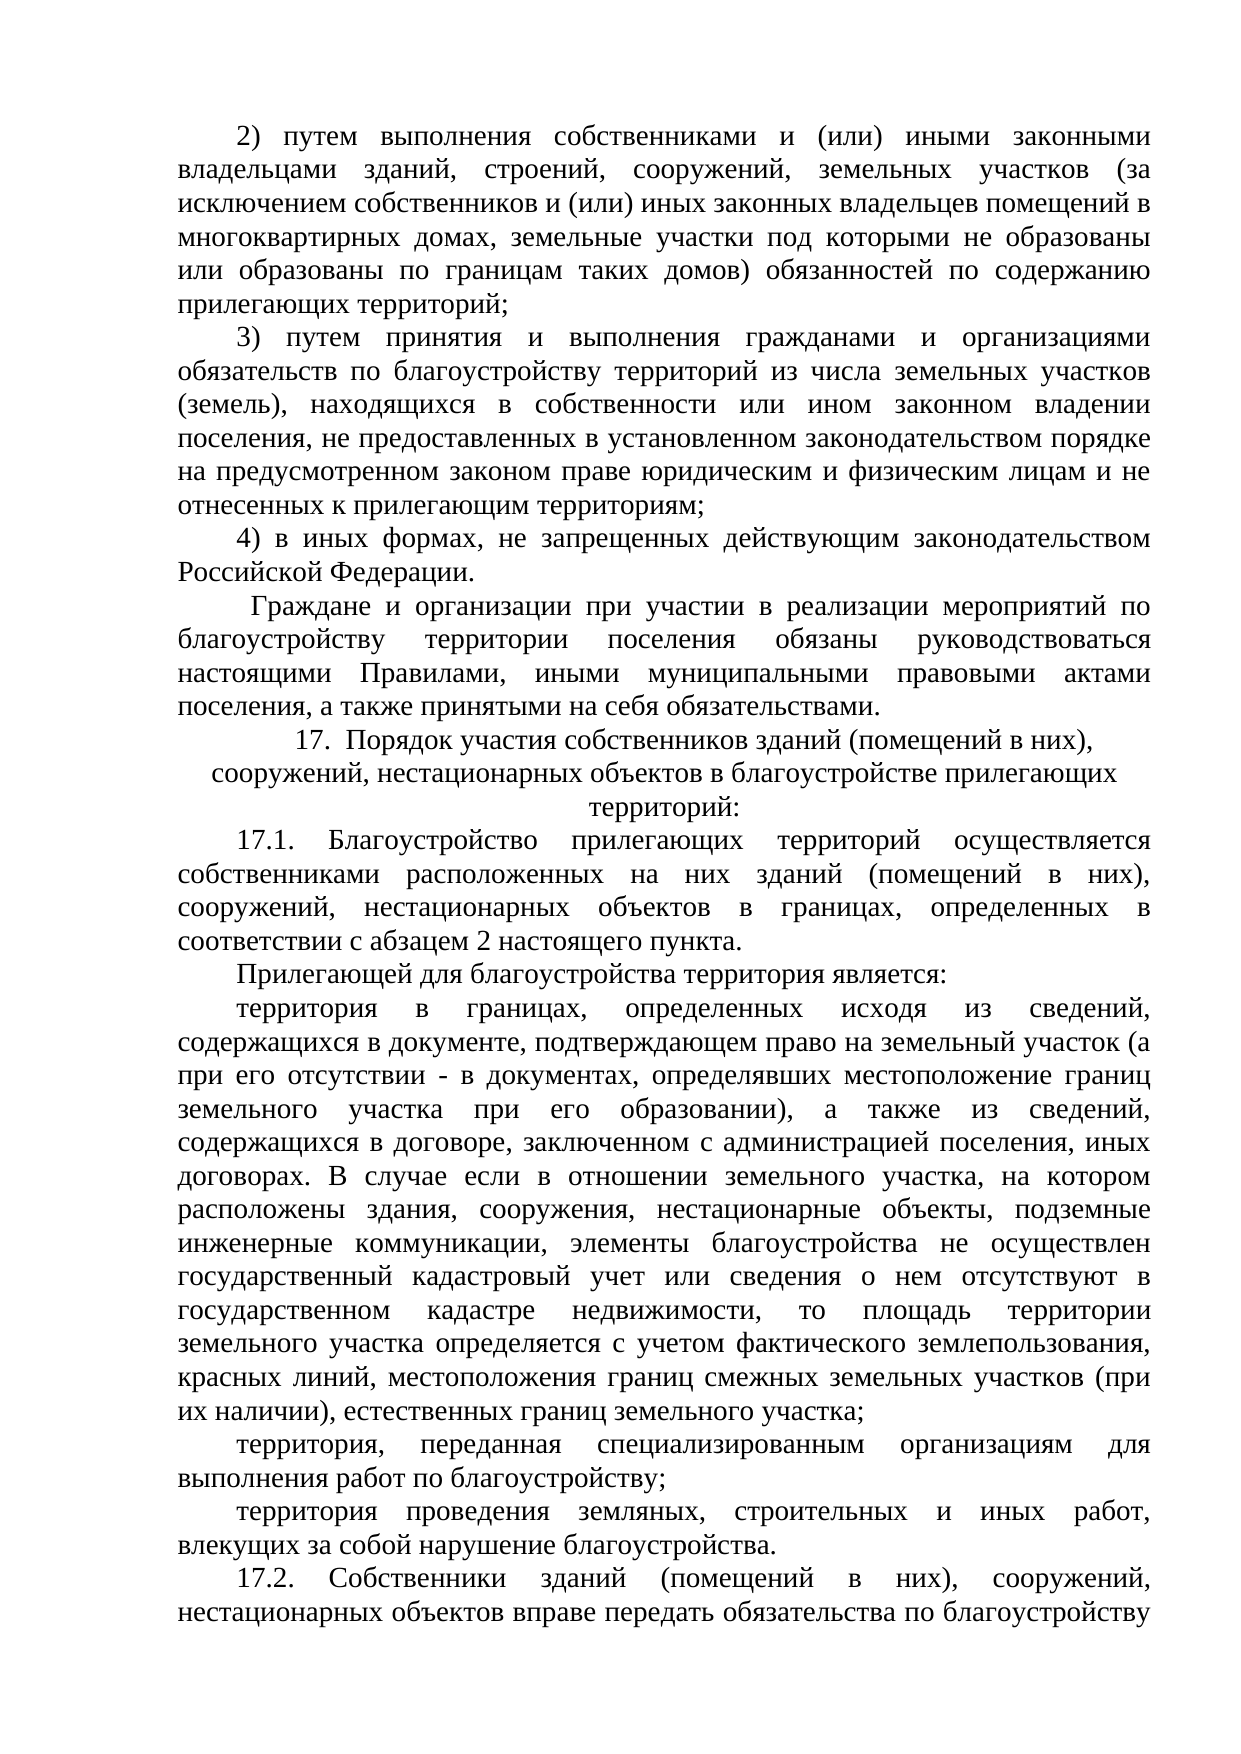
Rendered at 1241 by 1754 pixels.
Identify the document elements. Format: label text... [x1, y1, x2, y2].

text 17. Порядок участия собственников зданий (помещений в них), сооружений, нестационарных объектов в благоустройстве прилегающих территорий: [177, 722, 1152, 822]
text Прилегающей для благоустройства территория является: [177, 957, 1152, 990]
text 3) путем принятия и выполнения гражданами и организациями обязательств по благоустройству территорий из числа земельных участков (земель), находящихся в собственности или ином законном владении поселения, не предоставленных в установленном законодательством порядке на предусмотренном законом праве юридическим и физическим лицам и не отнесенных к прилегающим территориям; [177, 319, 1152, 521]
text 17.1. Благоустройство прилегающих территорий осуществляется собственниками расположенных на них зданий (помещений в них), сооружений, нестационарных объектов в границах, определенных в соответствии с абзацем 2 настоящего пункта. [177, 822, 1152, 957]
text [177, 1560, 1152, 1627]
text 4) в иных формах, не запрещенных действующим законодательством Российской Федерации. [177, 521, 1152, 588]
text территория, переданная специализированным организациям для выполнения работ по благоустройству; [177, 1426, 1152, 1493]
text территория проведения земляных, строительных и иных работ, влекущих за собой нарушение благоустройства. [177, 1493, 1152, 1560]
text территория в границах, определенных исходя из сведений, содержащихся в документе, подтверждающем право на земельный участок (а при его отсутствии - в документах, определявших местоположение границ земельного участка при его образовании), а также из сведений, содержащихся в договоре, заключенном с администрацией поселения, иных договорах. В случае если в отношении земельного участка, на котором расположены здания, сооружения, нестационарные объекты, подземные инженерные коммуникации, элементы благоустройства не осуществлен государственный кадастровый учет или сведения о нем отсутствуют в государственном кадастре недвижимости, то площадь территории земельного участка определяется с учетом фактического землепользования, красных линий, местоположения границ смежных земельных участков (при их наличии), естественных границ земельного участка; [177, 990, 1152, 1426]
text Граждане и организации при участии в реализации мероприятий по благоустройству территории поселения обязаны руководствоваться настоящими Правилами, иными муниципальными правовыми актами поселения, а также принятыми на себя обязательствами. [177, 588, 1152, 722]
text 2) путем выполнения собственниками и (или) иными законными владельцами зданий, строений, сооружений, земельных участков (за исключением собственников и (или) иных законных владельцев помещений в многоквартирных домах, земельные участки под которыми не образованы или образованы по границам таких домов) обязанностей по содержанию прилегающих территорий; [177, 118, 1152, 319]
